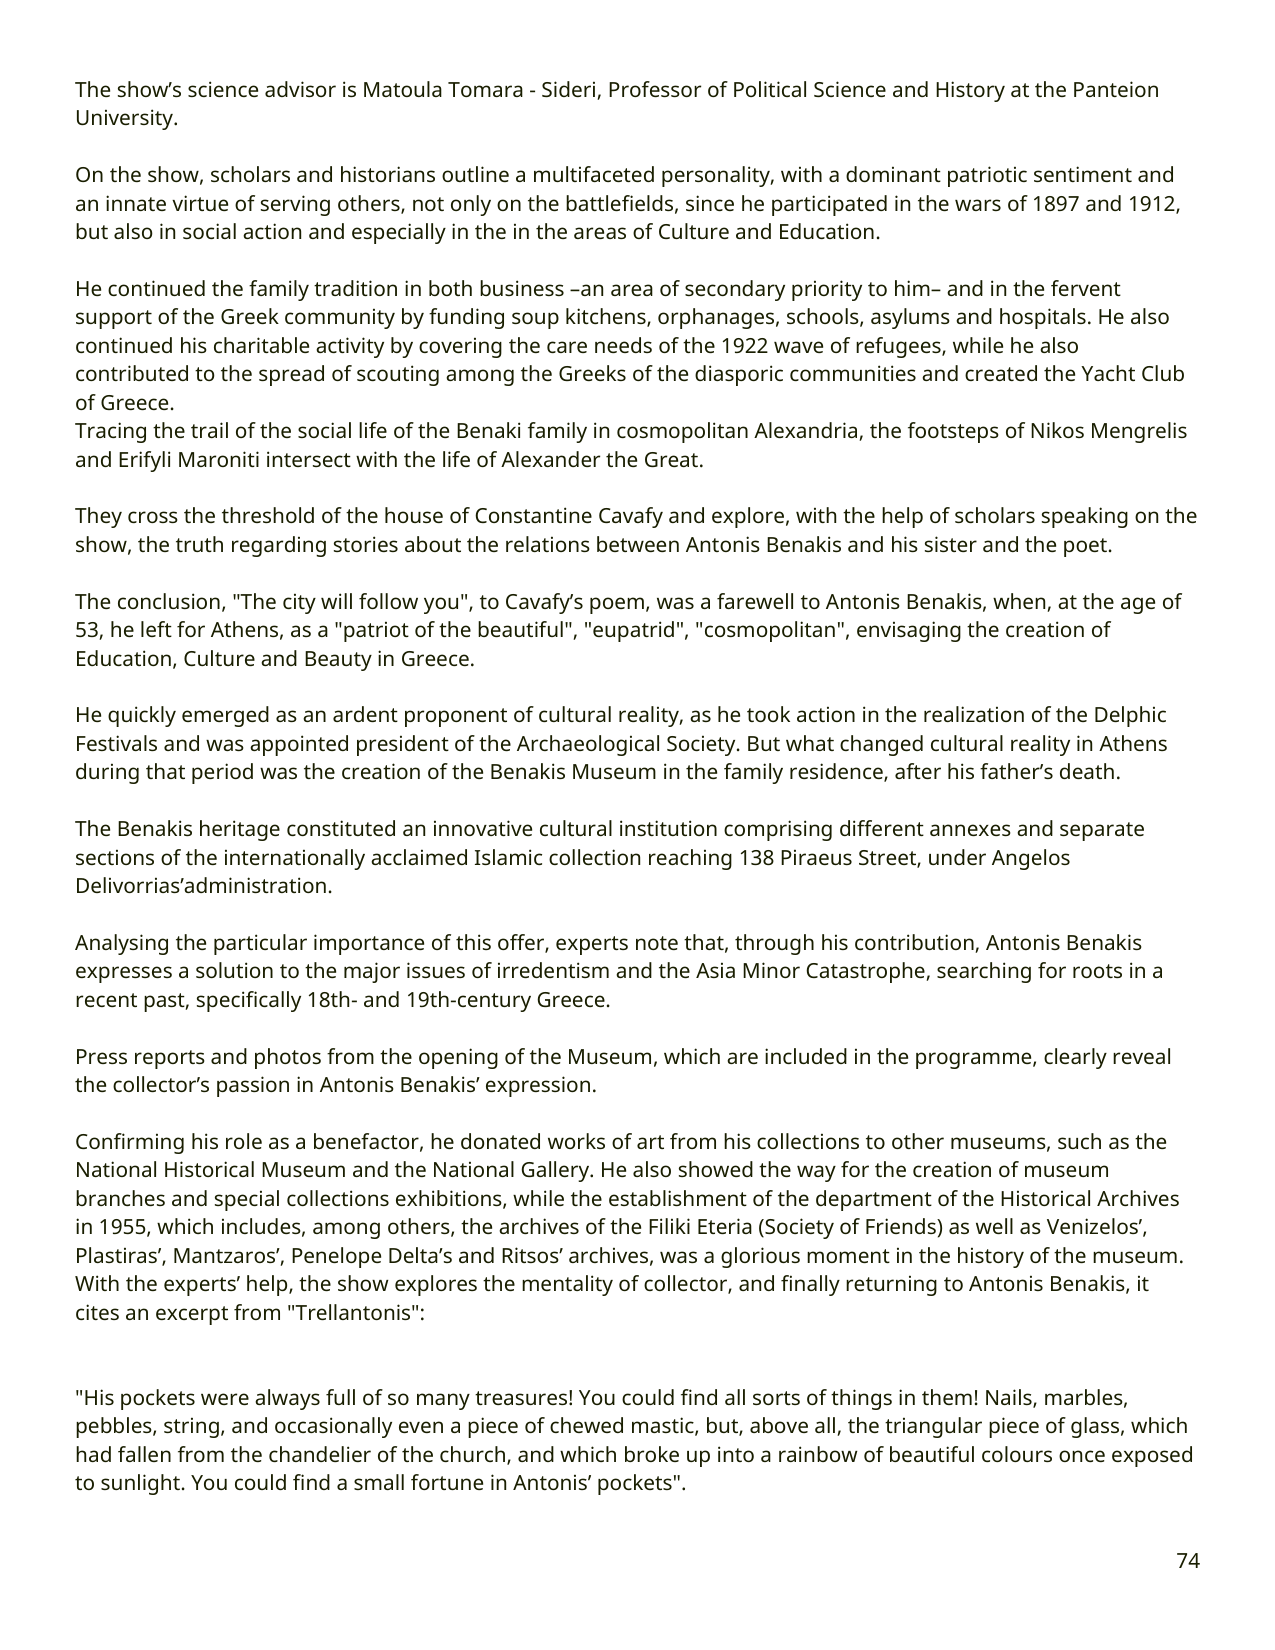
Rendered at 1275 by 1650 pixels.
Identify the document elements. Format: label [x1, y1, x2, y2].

text [75, 75, 1200, 1525]
